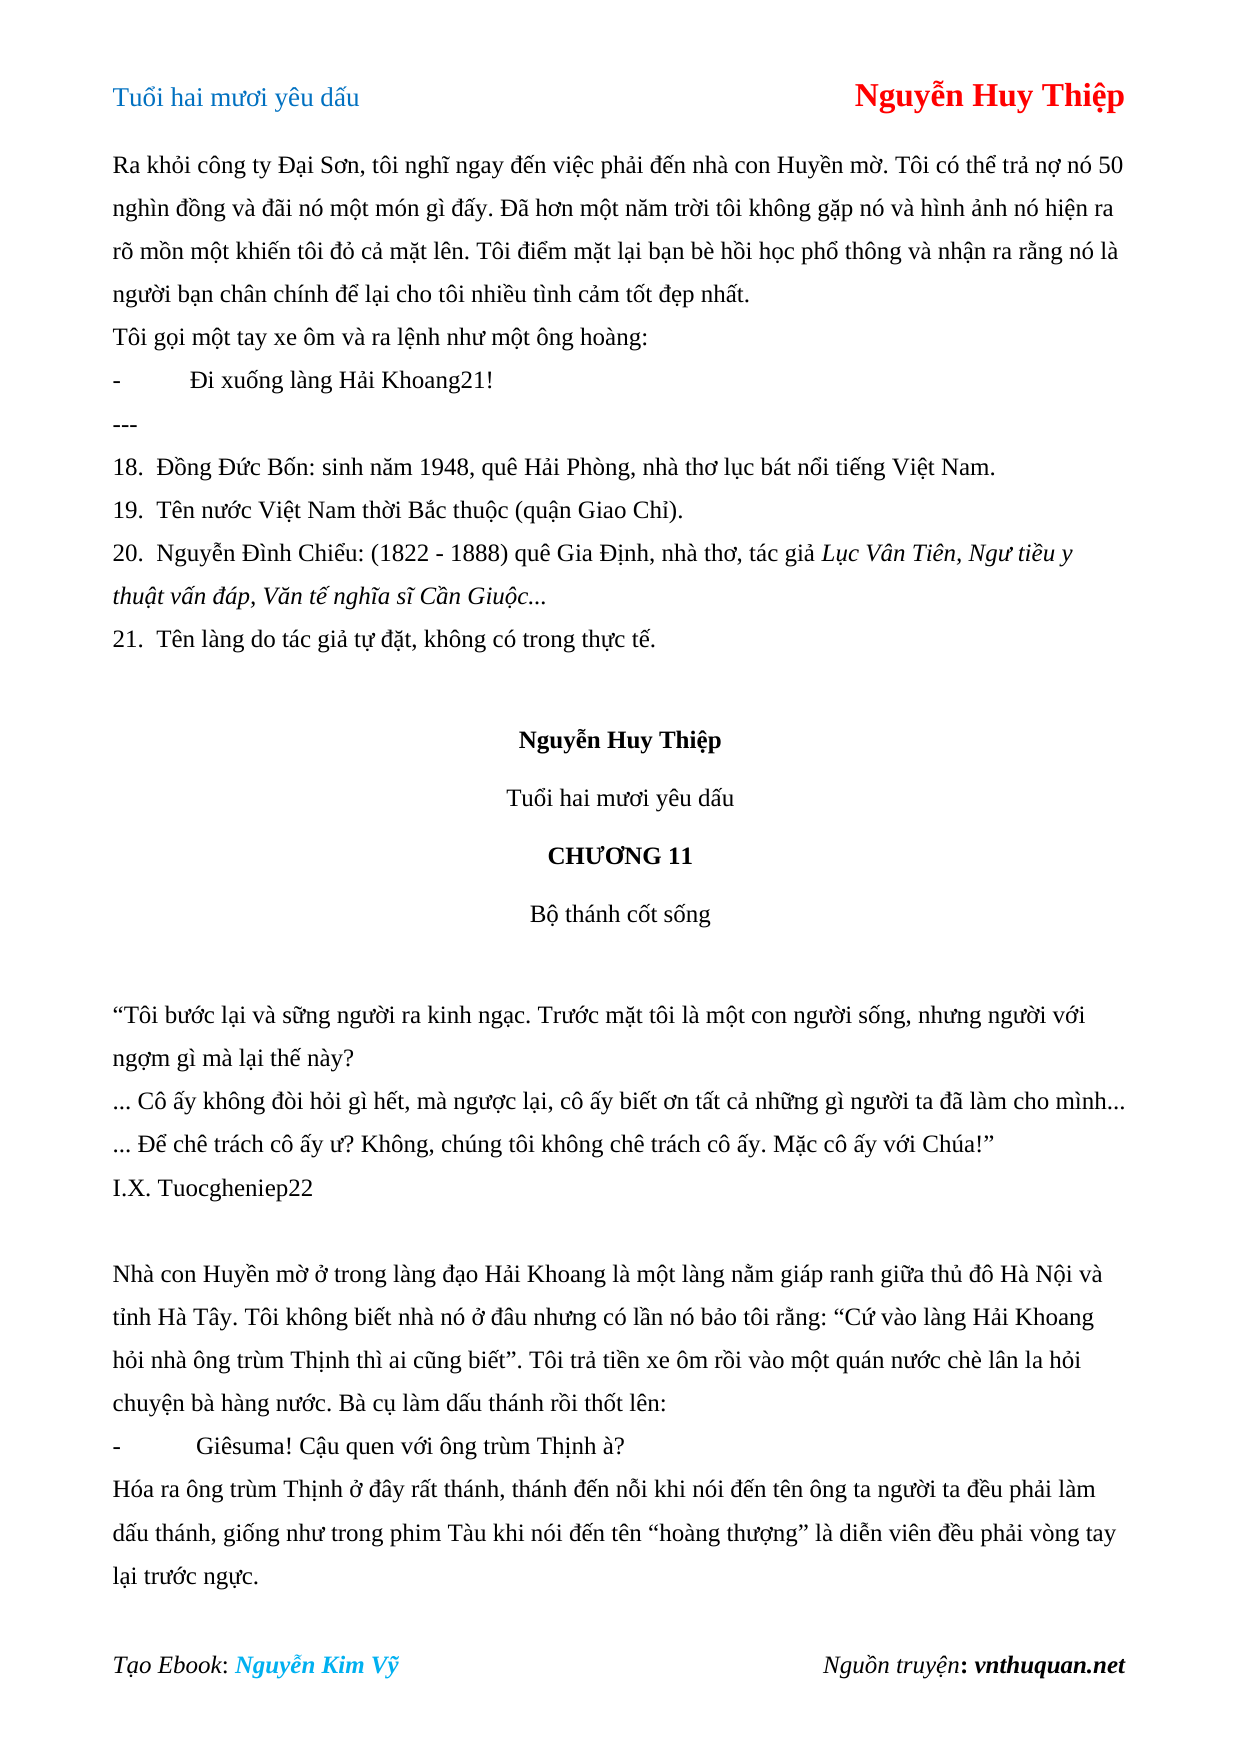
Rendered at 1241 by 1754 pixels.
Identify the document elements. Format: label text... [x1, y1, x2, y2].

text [112, 957, 1128, 1589]
text Bộ thánh cốt sống [112, 899, 1128, 928]
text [112, 150, 1128, 653]
text CHƯƠNG 11 [112, 841, 1128, 870]
text Tuổi hai mươi yêu dấu [112, 783, 1128, 812]
text Nguyễn Huy Thiệp [112, 725, 1128, 754]
